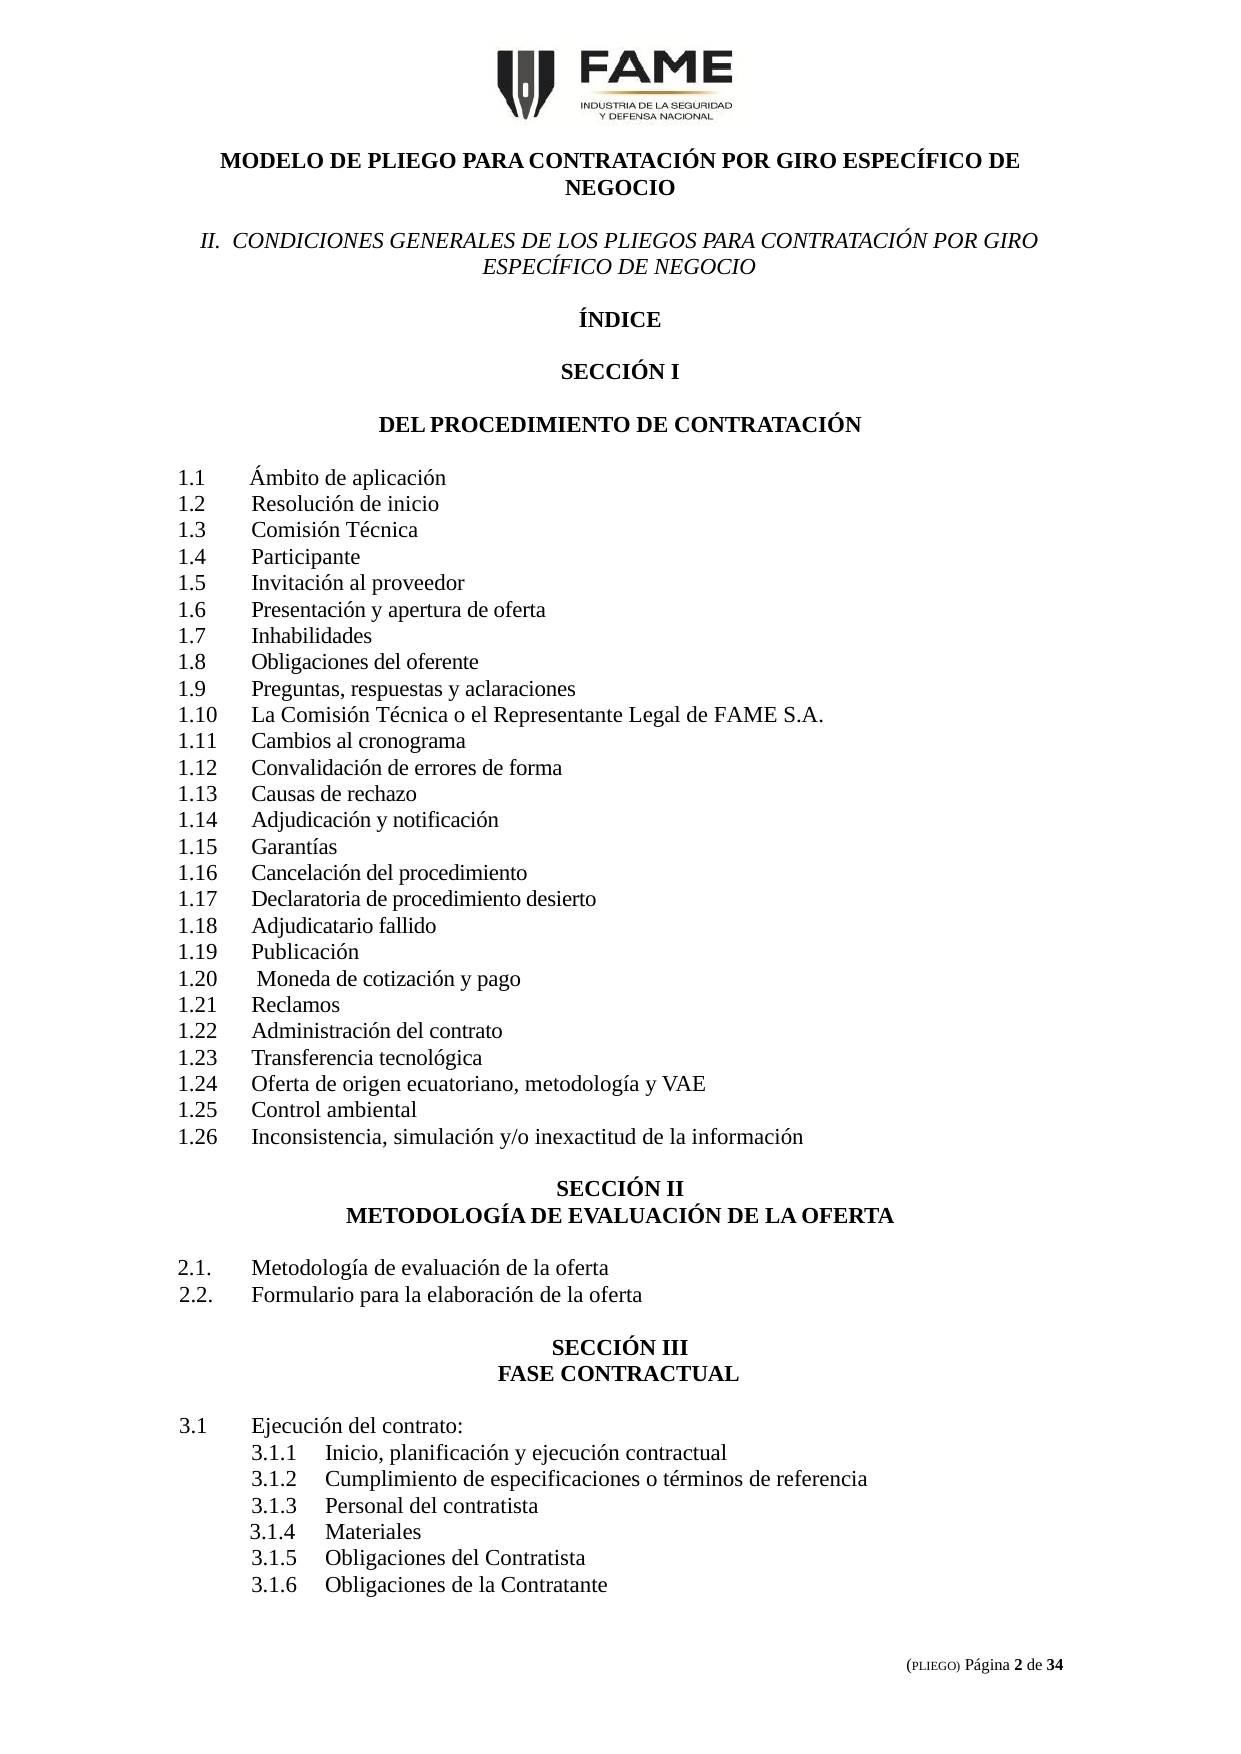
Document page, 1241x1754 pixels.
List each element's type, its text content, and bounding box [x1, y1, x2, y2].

list Resolución de inicio [177, 490, 1063, 517]
list Ámbito de aplicación [177, 464, 1063, 490]
list Inconsistencia, simulación y/o inexactitud de la información [177, 1123, 1052, 1149]
list Inhabilidades [177, 622, 1052, 648]
text SECCIÓN I [177, 358, 1063, 385]
list Moneda de cotización y pago [177, 964, 1052, 991]
list Causas de rechazo [177, 780, 1052, 806]
list Convalidación de errores de forma [177, 754, 1052, 780]
text II. CONDICIONES GENERALES DE LOS PLIEGOS PARA CONTRATACIÓN POR GIRO ESPECÍFICO DE NEGOCIO [177, 227, 1063, 279]
text 3.1 Ejecución del contrato: [179, 1413, 1058, 1439]
list Cancelación del procedimiento [177, 859, 1052, 886]
list Adjudicatario fallido [177, 912, 1052, 938]
text 2.1. Metodología de evaluación de la oferta [177, 1254, 1063, 1281]
list Declaratoria de procedimiento desierto [177, 886, 1052, 912]
text 3.1.6 Obligaciones de la Contratante [251, 1571, 1063, 1597]
list Administración del contrato [177, 1017, 1052, 1044]
picture [490, 38, 750, 133]
list Presentación y apertura de oferta [177, 596, 1052, 622]
text FASE CONTRACTUAL [179, 1360, 1058, 1386]
list Control ambiental [177, 1096, 1052, 1123]
list Publicación [177, 938, 1052, 964]
list Adjudicación y notificación [177, 806, 1052, 833]
text DEL PROCEDIMIENTO DE CONTRATACIÓN [177, 411, 1063, 437]
text MODELO DE PLIEGO PARA CONTRATACIÓN POR GIRO ESPECÍFICO DE NEGOCIO [177, 148, 1063, 200]
text 3.1.4 Materiales [249, 1518, 1063, 1544]
text SECCIÓN III [177, 1333, 1063, 1360]
list Obligaciones del oferente [177, 648, 1052, 675]
text 3.1.5 Obligaciones del Contratista [251, 1544, 1058, 1571]
text 3.1.3 Personal del contratista [251, 1492, 1058, 1518]
list Cambios al cronograma [177, 727, 1052, 754]
text ÍNDICE [177, 306, 1063, 332]
text 3.1.1 Inicio, planificación y ejecución contractual [251, 1439, 1058, 1465]
text SECCIÓN II [177, 1175, 1063, 1202]
list Transferencia tecnológica [177, 1044, 1052, 1070]
list Oferta de origen ecuatoriano, metodología y VAE [177, 1070, 1052, 1096]
text METODOLOGÍA DE EVALUACIÓN DE LA OFERTA [177, 1202, 1063, 1228]
list Reclamos [177, 991, 1052, 1017]
text 2.2. Formulario para la elaboración de la oferta [179, 1281, 1058, 1307]
text 3.1.2 Cumplimiento de especificaciones o términos de referencia [251, 1465, 1058, 1492]
list Invitación al proveedor [177, 569, 1052, 596]
list Participante [177, 543, 1052, 569]
list La Comisión Técnica o el Representante Legal de FAME S.A. [177, 701, 1052, 727]
list Garantías [177, 833, 1052, 859]
list Comisión Técnica [177, 517, 1052, 543]
list Preguntas, respuestas y aclaraciones [177, 675, 1052, 701]
